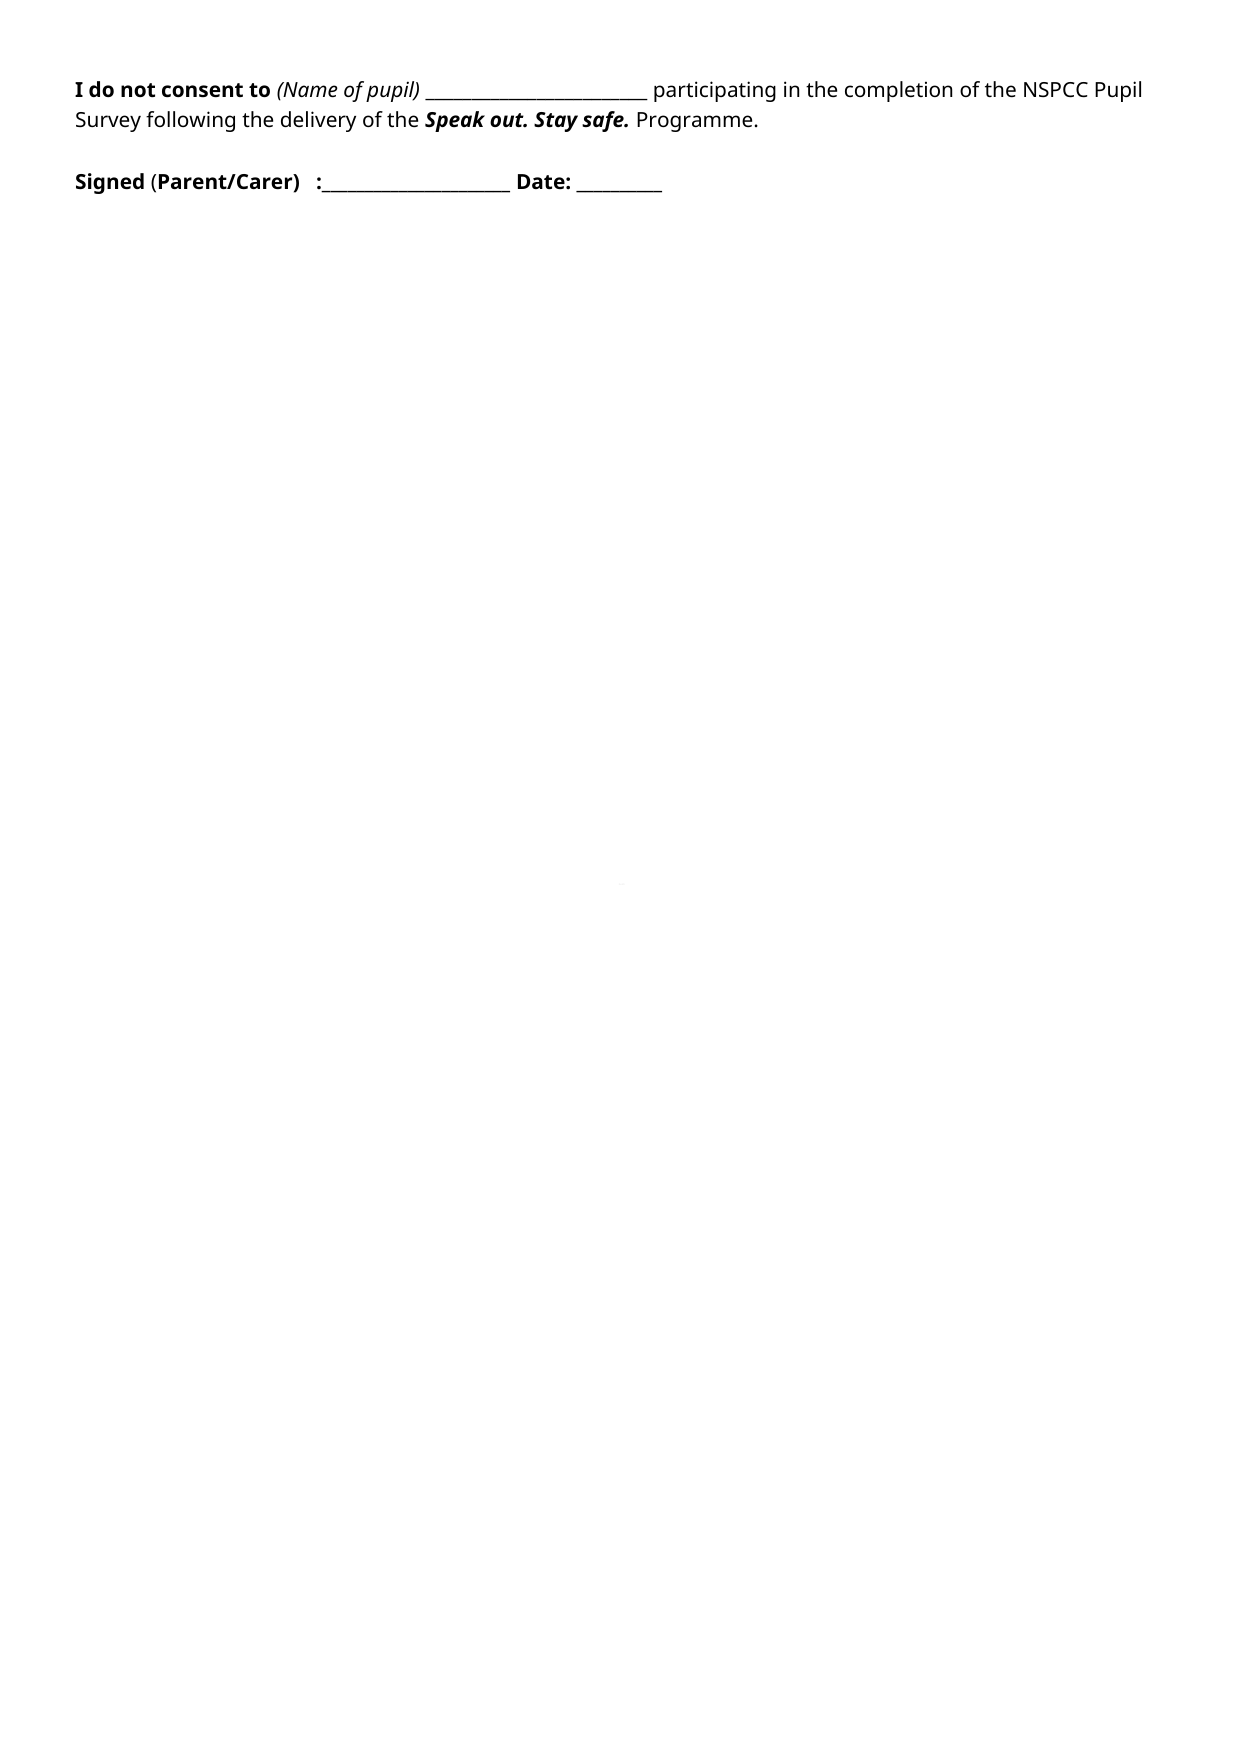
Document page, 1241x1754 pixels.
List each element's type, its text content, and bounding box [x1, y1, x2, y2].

text I do not consent to (Name of pupil) ________________________ participating in the completion of the NSPCC Pupil Survey following the delivery of the Speak out. Stay safe. Programme. [75, 75, 1165, 134]
text Signed (Parent/Carer) :______________________ Date: __________ [75, 167, 1165, 195]
